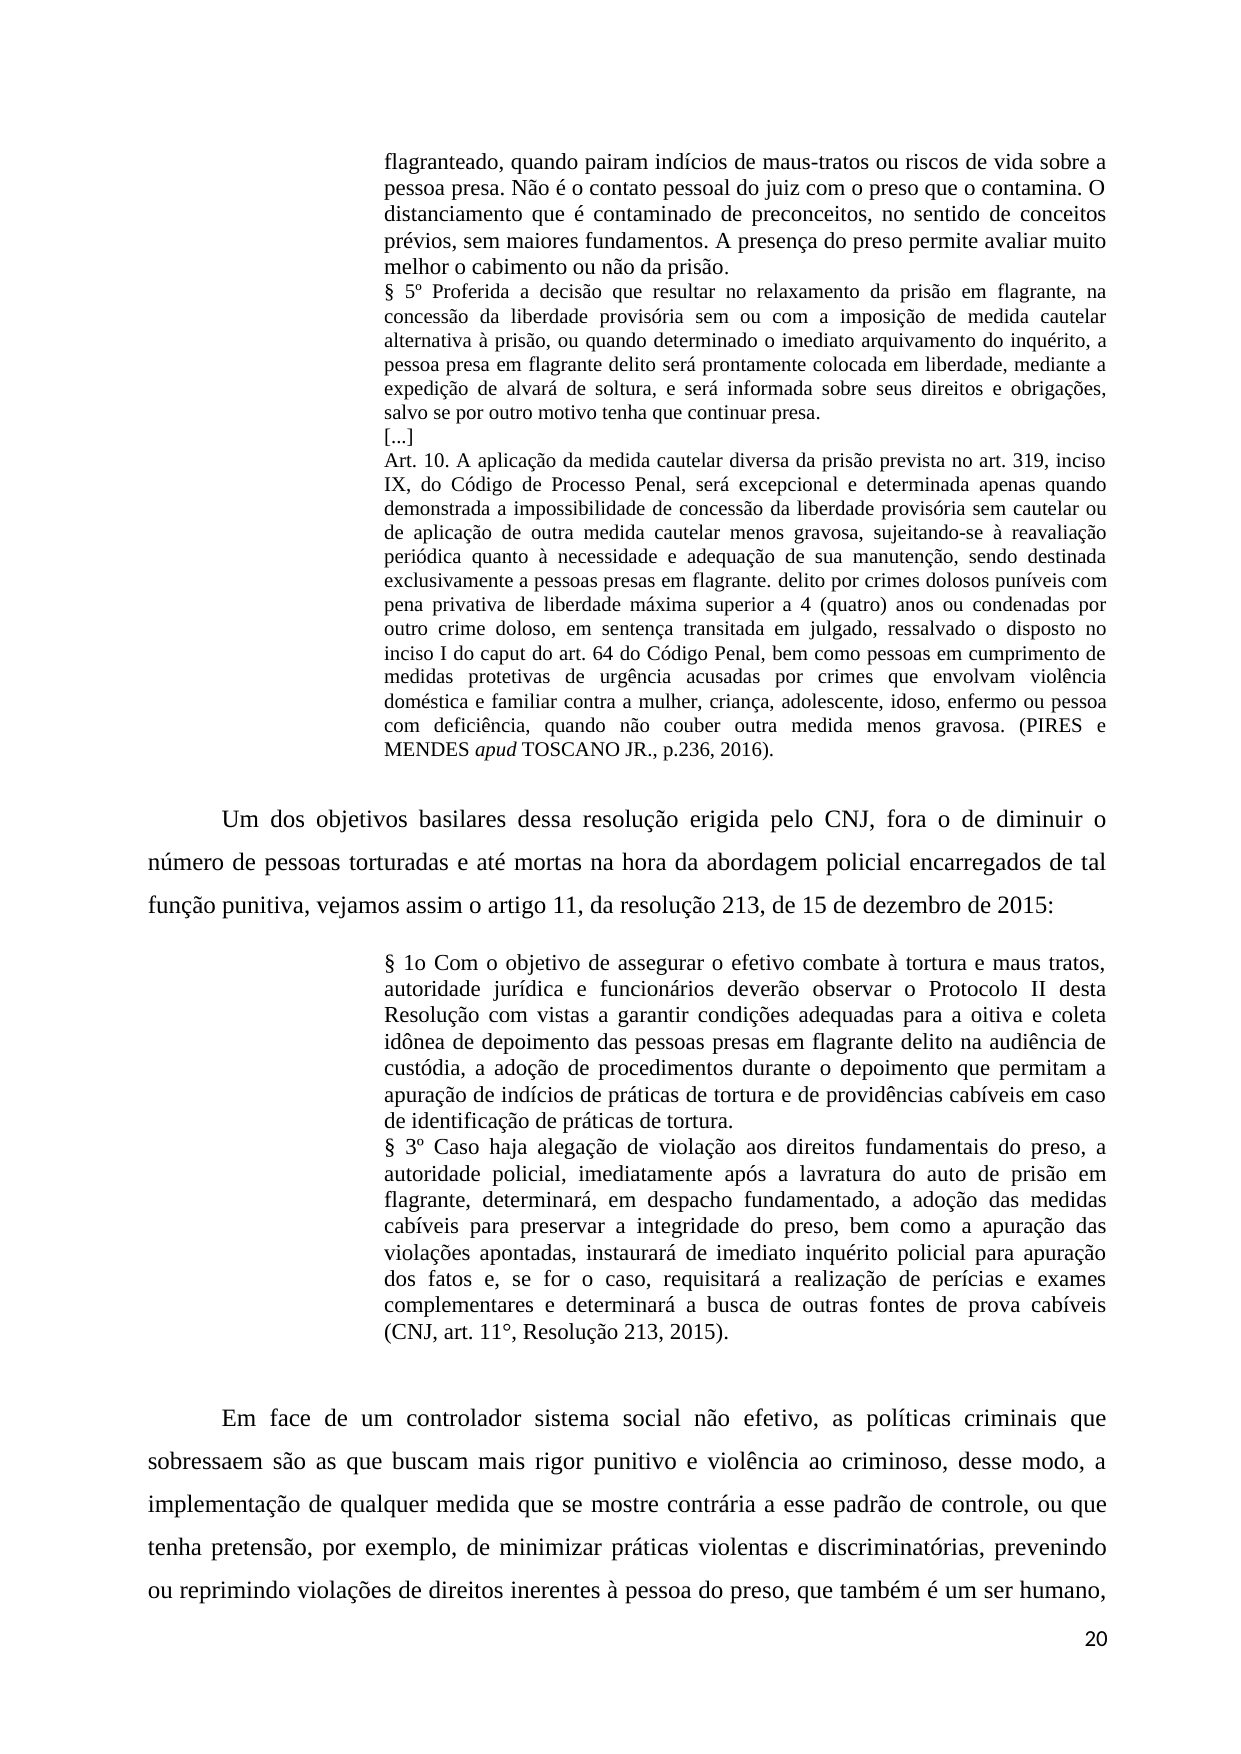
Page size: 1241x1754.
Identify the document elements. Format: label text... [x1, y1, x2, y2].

text [...] [384, 424, 1107, 448]
text Um dos objetivos basilares dessa resolução erigida pelo CNJ, fora o de diminuir o número de pessoas torturadas e até mortas na hora da abordagem policial encarregados de tal função punitiva, vejamos assim o artigo 11, da resolução 213, de 15 de dezembro de 2015: [148, 804, 1107, 919]
text Art. 10. A aplicação da medida cautelar diversa da prisão prevista no art. 319, inciso IX, do Código de Processo Penal, será excepcional e determinada apenas quando demonstrada a impossibilidade de concessão da liberdade provisória sem cautelar ou de aplicação de outra medida cautelar menos gravosa, sujeitando-se à reavaliação periódica quanto à necessidade e adequação de sua manutenção, sendo destinada exclusivamente a pessoas presas em flagrante. delito por crimes dolosos puníveis com pena privativa de liberdade máxima superior a 4 (quatro) anos ou condenadas por outro crime doloso, em sentença transitada em julgado, ressalvado o disposto no inciso I do caput do art. 64 do Código Penal, bem como pessoas em cumprimento de medidas protetivas de urgência acusadas por crimes que envolvam violência doméstica e familiar contra a mulher, criança, adolescente, idoso, enfermo ou pessoa com deficiência, quando não couber outra medida menos gravosa. (PIRES e MENDES apud TOSCANO JR., p.236, 2016). [384, 448, 1107, 761]
text § 1o Com o objetivo de assegurar o efetivo combate à tortura e maus tratos, autoridade jurídica e funcionários deverão observar o Protocolo II desta Resolução com vistas a garantir condições adequadas para a oitiva e coleta idônea de depoimento das pessoas presas em flagrante delito na audiência de custódia, a adoção de procedimentos durante o depoimento que permitam a apuração de indícios de práticas de tortura e de providências cabíveis em caso de identificação de práticas de tortura. [384, 949, 1107, 1133]
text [148, 1403, 1107, 1604]
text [384, 148, 1107, 279]
text § 5º Proferida a decisão que resultar no relaxamento da prisão em flagrante, na concessão da liberdade provisória sem ou com a imposição de medida cautelar alternativa à prisão, ou quando determinado o imediato arquivamento do inquérito, a pessoa presa em flagrante delito será prontamente colocada em liberdade, mediante a expedição de alvará de soltura, e será informada sobre seus direitos e obrigações, salvo se por outro motivo tenha que continuar presa. [384, 279, 1107, 424]
text § 3º Caso haja alegação de violação aos direitos fundamentais do preso, a autoridade policial, imediatamente após a lavratura do auto de prisão em flagrante, determinará, em despacho fundamentado, a adoção das medidas cabíveis para preservar a integridade do preso, bem como a apuração das violações apontadas, instaurará de imediato inquérito policial para apuração dos fatos e, se for o caso, requisitará a realização de perícias e exames complementares e determinará a busca de outras fontes de prova cabíveis (CNJ, art. 11°, Resolução 213, 2015). [384, 1133, 1107, 1344]
